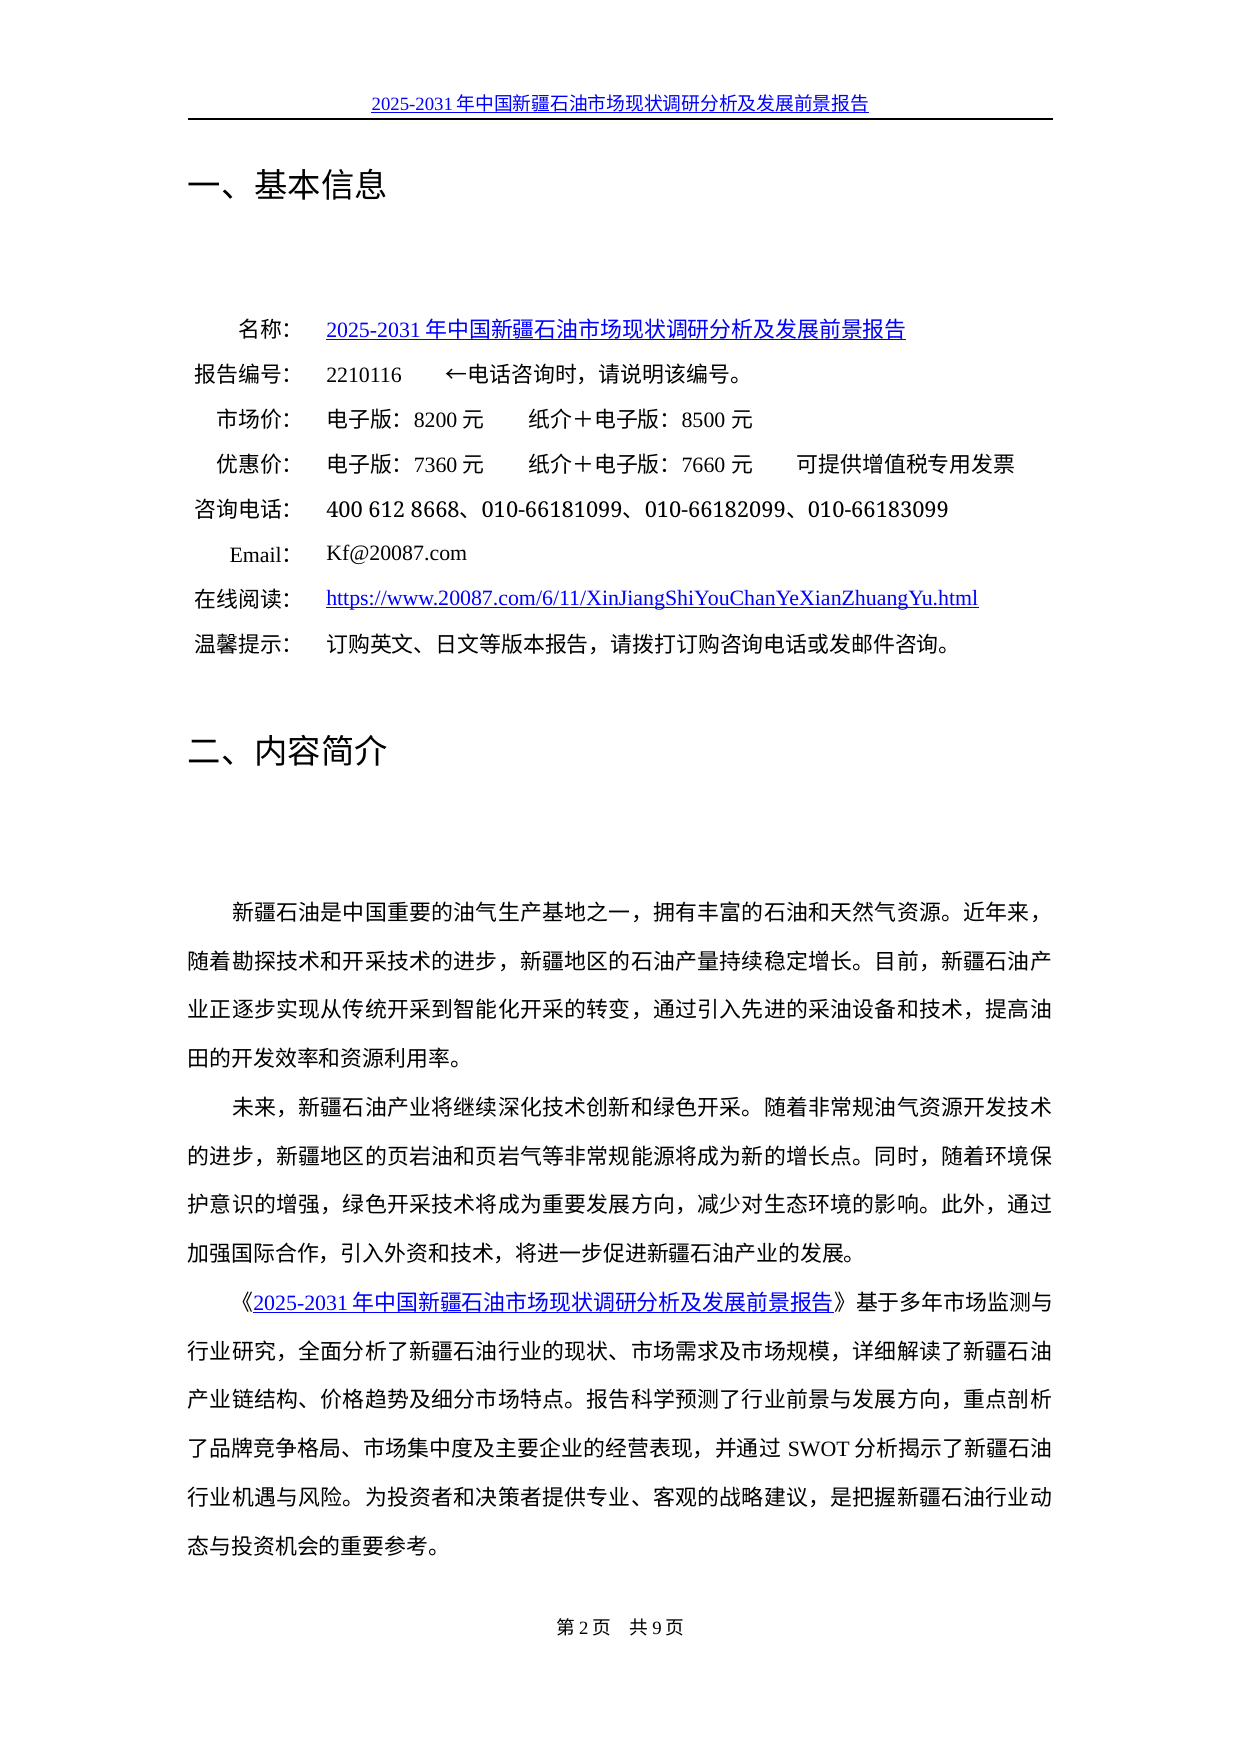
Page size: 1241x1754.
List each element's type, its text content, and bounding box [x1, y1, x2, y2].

table_cell 电子版：8200 元 纸介＋电子版：8500 元 [315, 402, 1073, 447]
table_header 名称： [167, 312, 315, 357]
table_cell 400 612 8668、010-66181099、010-66182099、010-66183099 [315, 492, 1073, 537]
table_cell 温馨提示： [167, 627, 315, 672]
title 一、基本信息 [187, 150, 1053, 215]
table_cell 2210116 ←电话咨询时，请说明该编号。 [315, 357, 1073, 402]
table_cell 在线阅读： [167, 582, 315, 627]
table_cell 优惠价： [167, 447, 315, 492]
table_cell 市场价： [167, 402, 315, 447]
table_cell 咨询电话： [167, 492, 315, 537]
title 二、内容简介 [187, 717, 1053, 782]
table_cell 报告编号： [167, 357, 315, 402]
table_cell Kf@20087.com [315, 537, 1073, 582]
table_cell 订购英文、日文等版本报告，请拨打订购咨询电话或发邮件咨询。 [315, 627, 1073, 672]
table_cell Email： [167, 537, 315, 582]
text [187, 894, 1053, 1561]
table_cell 电子版：7360 元 纸介＋电子版：7660 元 可提供增值税专用发票 [315, 447, 1073, 492]
table_cell [315, 582, 1073, 627]
table_header 2025-2031年中国新疆石油市场现状调研分析及发展前景报告 [315, 312, 1073, 357]
